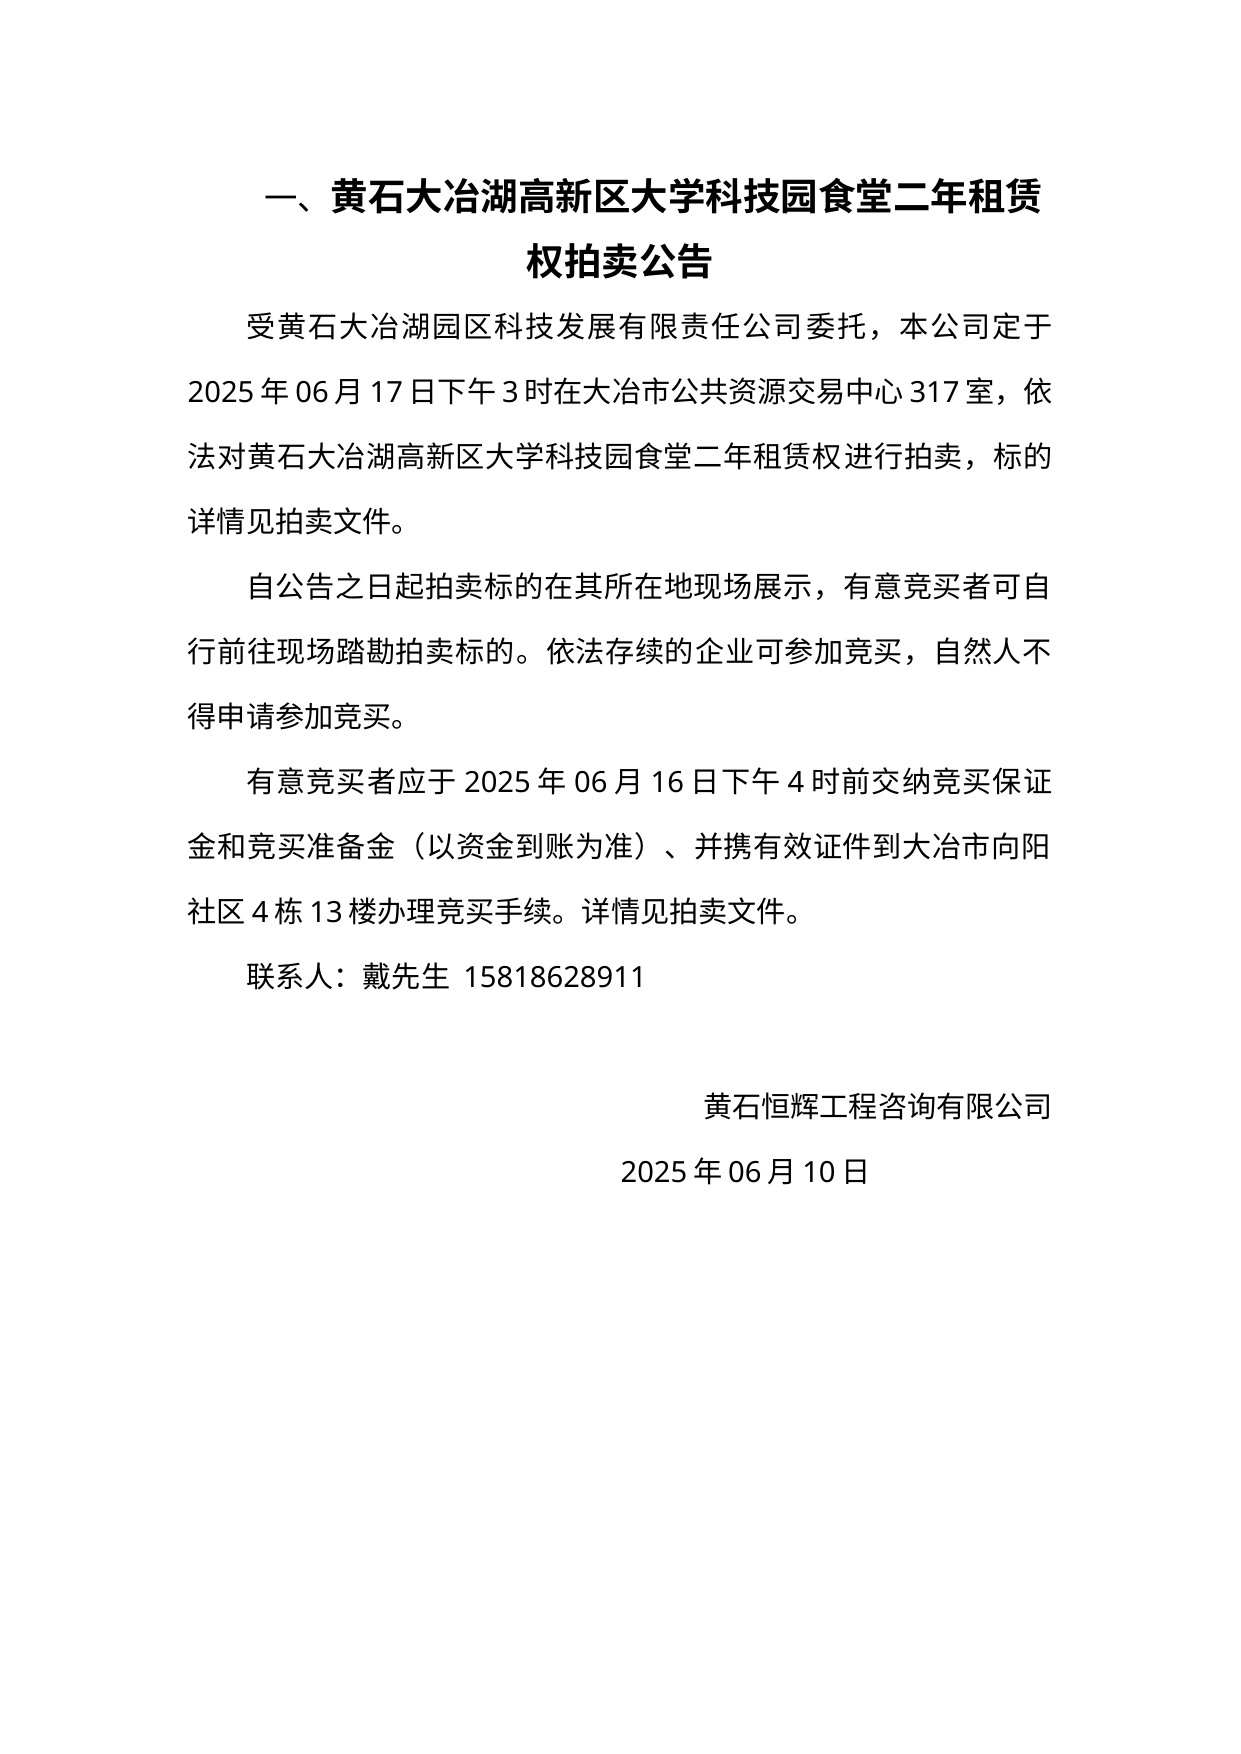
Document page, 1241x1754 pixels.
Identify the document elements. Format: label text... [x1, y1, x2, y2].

text 受黄石大冶湖园区科技发展有限责任公司委托，本公司定于2025年06月17日下午3时在大冶市公共资源交易中心317室，依法对黄石大冶湖高新区大学科技园食堂二年租赁权进行拍卖，标的详情见拍卖文件。 [187, 292, 1053, 552]
text 有意竞买者应于2025年06月16日下午4时前交纳竞买保证金和竞买准备金（以资金到账为准）、并携有效证件到大冶市向阳社区4栋13楼办理竞买手续。详情见拍卖文件。 [187, 747, 1053, 942]
text 一、黄石大冶湖高新区大学科技园食堂二年租赁权拍卖公告 [187, 162, 1053, 292]
text 黄石恒辉工程咨询有限公司 [187, 1072, 1053, 1137]
text 联系人：戴先生 15818628911 [187, 942, 1053, 1007]
text 自公告之日起拍卖标的在其所在地现场展示，有意竞买者可自行前往现场踏勘拍卖标的。依法存续的企业可参加竞买，自然人不得申请参加竞买。 [187, 552, 1053, 747]
text 2025年06月10日 [187, 1137, 1053, 1202]
